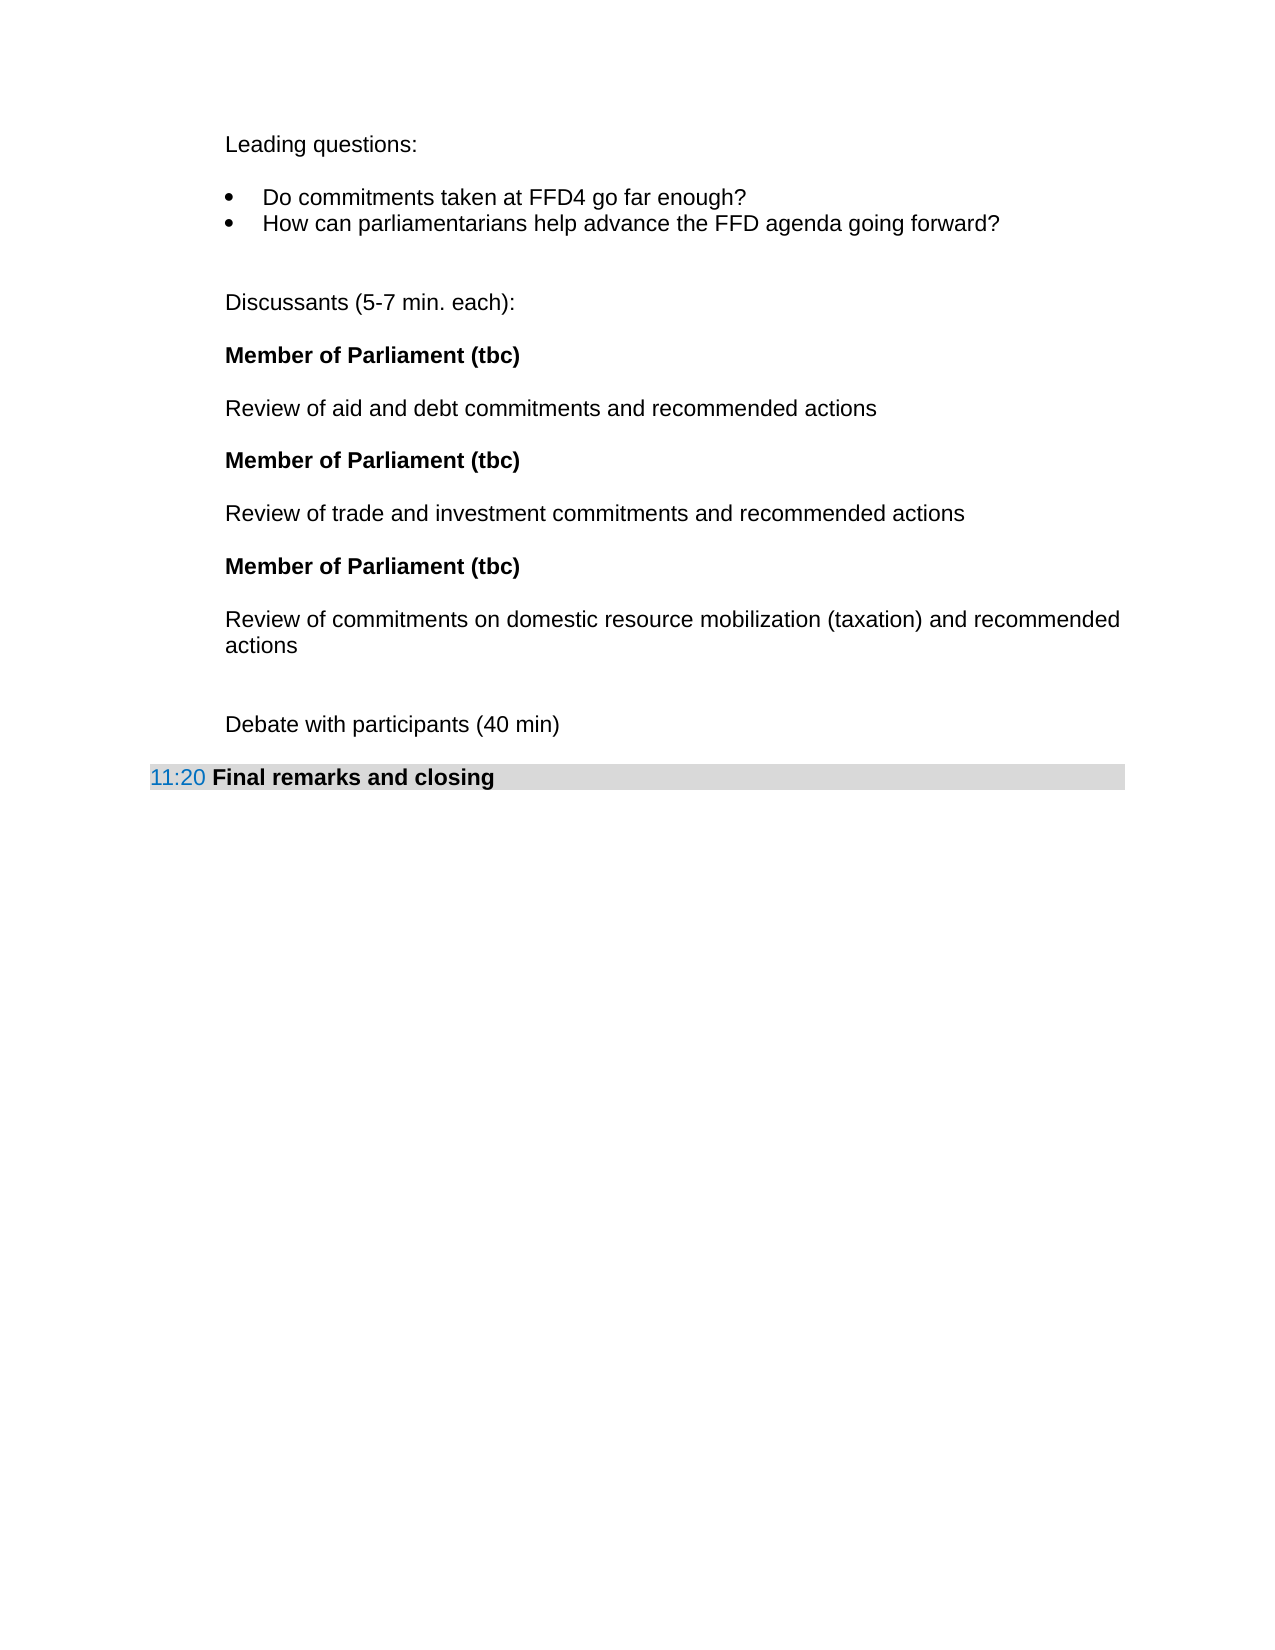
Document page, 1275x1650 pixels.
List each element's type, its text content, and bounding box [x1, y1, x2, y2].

text Review of trade and investment commitments and recommended actions [150, 500, 1125, 527]
text Review of aid and debt commitments and recommended actions [225, 395, 1125, 421]
text Discussants (5-7 min. each): [150, 289, 1125, 316]
text Leading questions: [150, 131, 1125, 158]
text Debate with participants (40 min) [225, 711, 1125, 737]
list Do commitments taken at FFD4 go far enough? [225, 184, 1125, 210]
text Review of commitments on domestic resource mobilization (taxation) and recommended actions [225, 606, 1125, 658]
list How can parliamentarians help advance the FFD agenda going forward? [225, 210, 1125, 237]
text Member of Parliament (tbc) [150, 553, 1125, 579]
text Member of Parliament (tbc) [150, 342, 1125, 368]
text 11:20 Final remarks and closing [150, 764, 1125, 790]
text Member of Parliament (tbc) [150, 447, 1125, 474]
